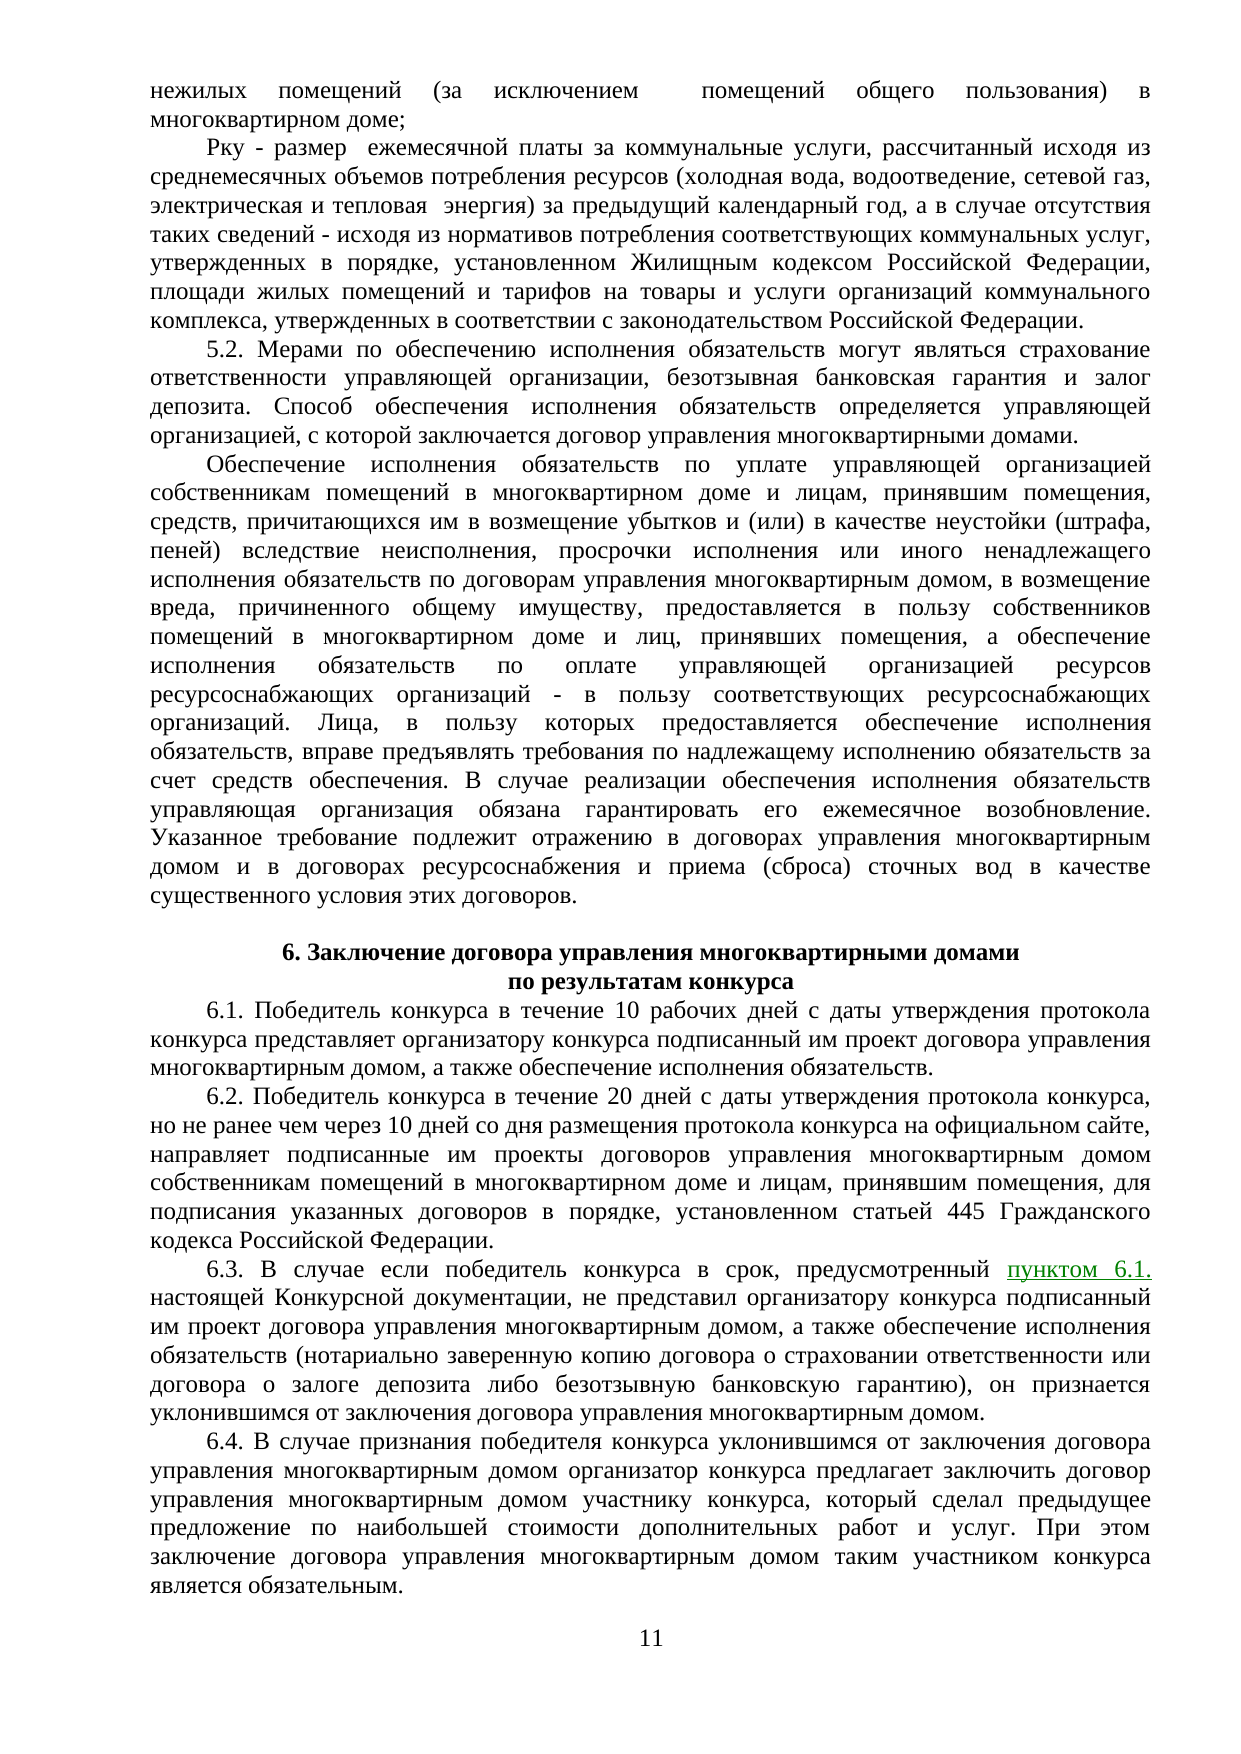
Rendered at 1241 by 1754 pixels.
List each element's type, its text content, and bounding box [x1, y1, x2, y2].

text Обеспечение исполнения обязательств по уплате управляющей организацией собственникам помещений в многоквартирном доме и лицам, принявшим помещения, средств, причитающихся им в возмещение убытков и (или) в качестве неустойки (штрафа, пеней) вследствие неисполнения, просрочки исполнения или иного ненадлежащего исполнения обязательств по договорам управления многоквартирным домом, в возмещение вреда, причиненного общему имуществу, предоставляется в пользу собственников помещений в многоквартирном доме и лиц, принявших помещения, а обеспечение исполнения обязательств по оплате управляющей организацией ресурсов ресурсоснабжающих организаций - в пользу соответствующих ресурсоснабжающих организаций. Лица, в пользу которых предоставляется обеспечение исполнения обязательств, вправе предъявлять требования по надлежащему исполнению обязательств за счет средств обеспечения. В случае реализации обеспечения исполнения обязательств управляющая организация обязана гарантировать его ежемесячное возобновление. Указанное требование подлежит отражению в договорах управления многоквартирным домом и в договорах ресурсоснабжения и приема (сброса) сточных вод в качестве существенного условия этих договоров. [150, 449, 1152, 909]
text 6.4. В случае признания победителя конкурса уклонившимся от заключения договора управления многоквартирным домом организатор конкурса предлагает заключить договор управления многоквартирным домом участнику конкурса, который сделал предыдущее предложение по наибольшей стоимости дополнительных работ и услуг. При этом заключение договора управления многоквартирным домом таким участником конкурса является обязательным. [150, 1426, 1152, 1599]
text по результатам конкурса [150, 966, 1152, 995]
text 5.2. Мерами по обеспечению исполнения обязательств могут являться страхование ответственности управляющей организации, безотзывная банковская гарантия и залог депозита. Способ обеспечения исполнения обязательств определяется управляющей организацией, с которой заключается договор управления многоквартирными домами. [150, 334, 1152, 449]
text 6.2. Победитель конкурса в течение 20 дней с даты утверждения протокола конкурса, но не ранее чем через 10 дней со дня размещения протокола конкурса на официальном сайте, направляет подписанные им проекты договоров управления многоквартирным домом собственникам помещений в многоквартирном доме и лицам, принявшим помещения, для подписания указанных договоров в порядке, установленном статьей 445 Гражданского кодекса Российской Федерации. [150, 1081, 1152, 1254]
text 6.1. Победитель конкурса в течение 10 рабочих дней с даты утверждения протокола конкурса представляет организатору конкурса подписанный им проект договора управления многоквартирным домом, а также обеспечение исполнения обязательств. [150, 995, 1152, 1081]
text Рку - размер ежемесячной платы за коммунальные услуги, рассчитанный исходя из среднемесячных объемов потребления ресурсов (холодная вода, водоотведение, сетевой газ, электрическая и тепловая энергия) за предыдущий календарный год, а в случае отсутствия таких сведений - исходя из нормативов потребления соответствующих коммунальных услуг, утвержденных в порядке, установленном Жилищным кодексом Российской Федерации, площади жилых помещений и тарифов на товары и услуги организаций коммунального комплекса, утвержденных в соответствии с законодательством Российской Федерации. [150, 132, 1152, 334]
text 6.3. В случае если победитель конкурса в срок, предусмотренный пунктом 6.1. настоящей Конкурсной документации, не представил организатору конкурса подписанный им проект договора управления многоквартирным домом, а также обеспечение исполнения обязательств (нотариально заверенную копию договора о страховании ответственности или договора о залоге депозита либо безотзывную банковскую гарантию), он признается уклонившимся от заключения договора управления многоквартирным домом. [150, 1254, 1152, 1426]
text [150, 75, 1152, 132]
text 6. Заключение договора управления многоквартирными домами [150, 937, 1152, 966]
